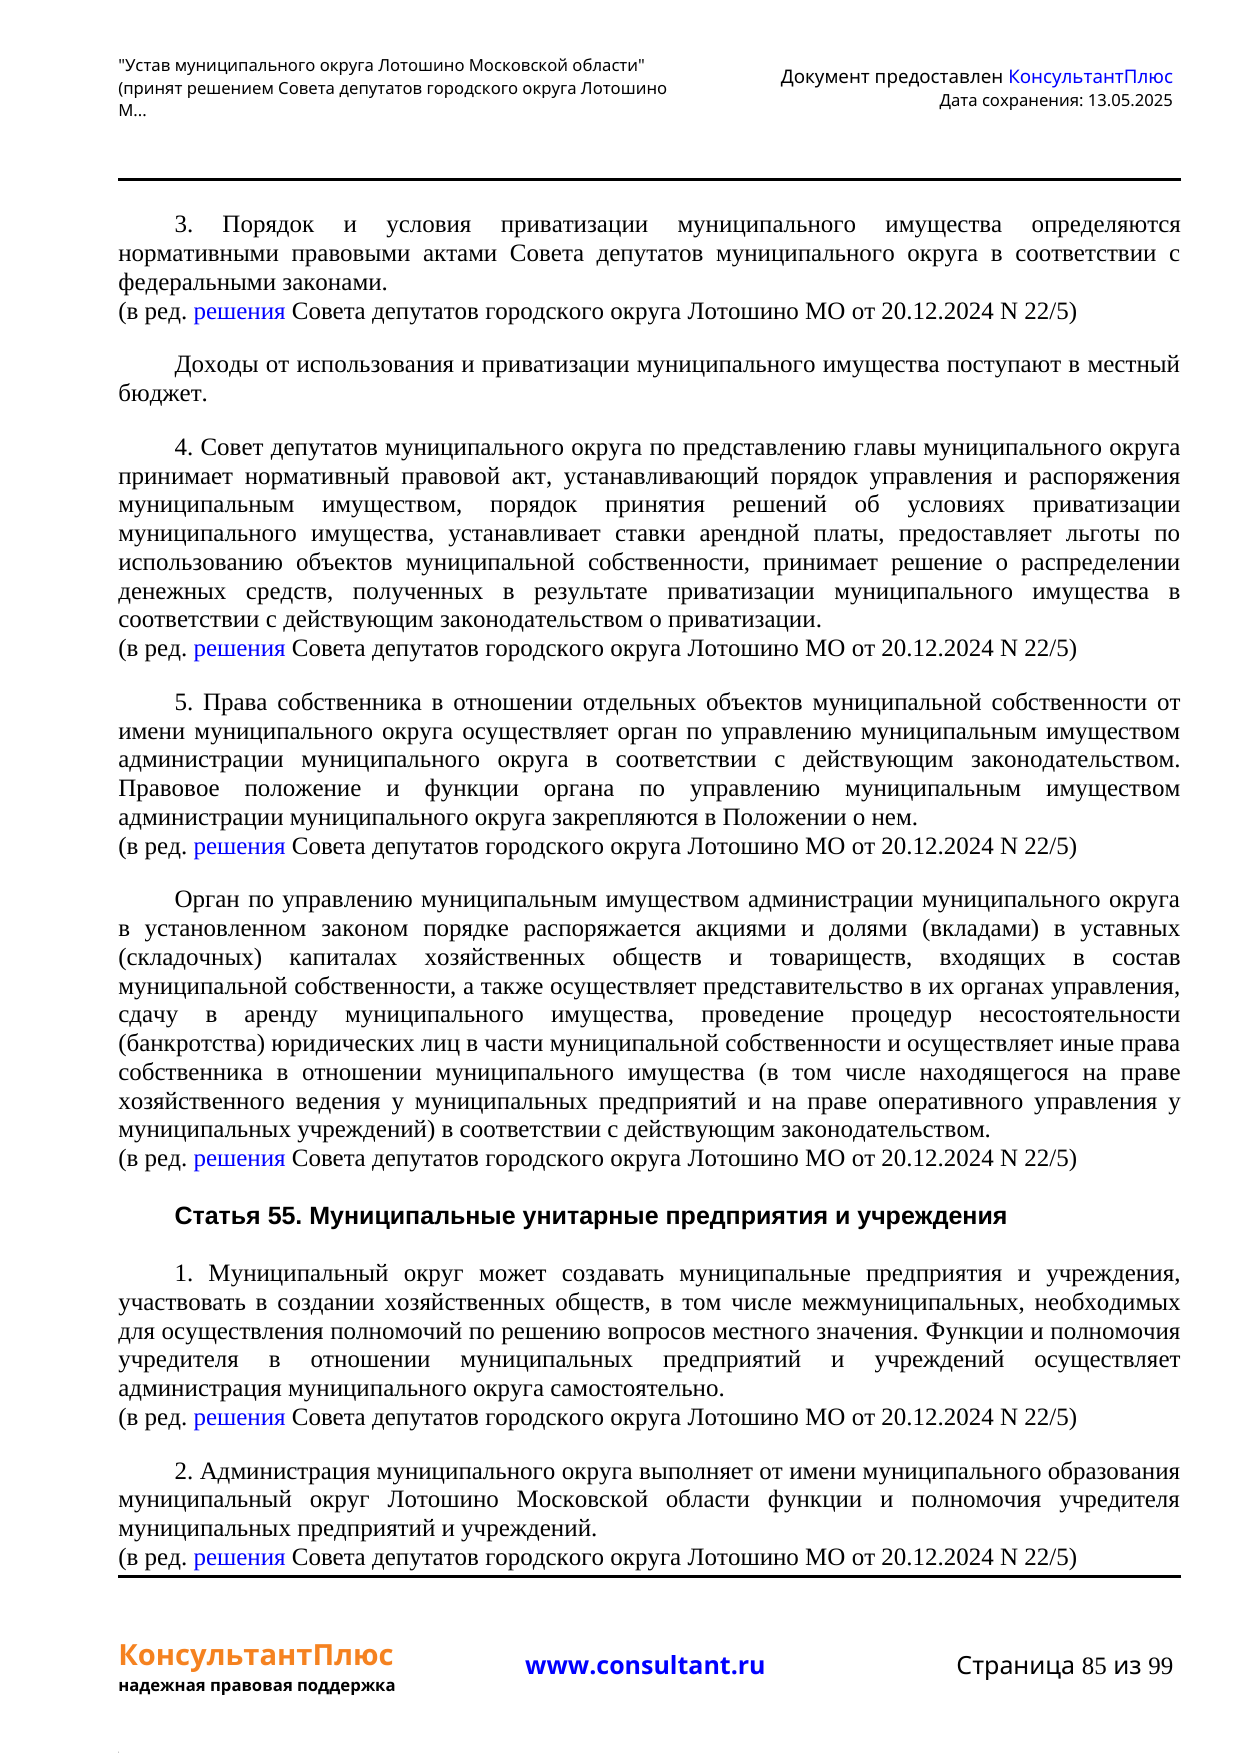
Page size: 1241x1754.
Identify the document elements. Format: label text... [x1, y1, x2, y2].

text 1. Муниципальный округ может создавать муниципальные предприятия и учреждения, участвовать в создании хозяйственных обществ, в том числе межмуниципальных, необходимых для осуществления полномочий по решению вопросов местного значения. Функции и полномочия учредителя в отношении муниципальных предприятий и учреждений осуществляет администрация муниципального округа самостоятельно. [118, 1258, 1181, 1402]
text (в ред. решения Совета депутатов городского округа Лотошино МО от 20.12.2024 N 22/5) [118, 831, 1181, 859]
text (в ред. решения Совета депутатов городского округа Лотошино МО от 20.12.2024 N 22/5) [118, 1542, 1181, 1571]
text 5. Права собственника в отношении отдельных объектов муниципальной собственности от имени муниципального округа осуществляет орган по управлению муниципальным имуществом администрации муниципального округа в соответствии с действующим законодательством. Правовое положение и функции органа по управлению муниципальным имуществом администрации муниципального округа закрепляются в Положении о нем. [118, 687, 1181, 831]
text (в ред. решения Совета депутатов городского округа Лотошино МО от 20.12.2024 N 22/5) [118, 1143, 1181, 1172]
text (в ред. решения Совета депутатов городского округа Лотошино МО от 20.12.2024 N 22/5) [118, 296, 1181, 324]
text Орган по управлению муниципальным имуществом администрации муниципального округа в установленном законом порядке распоряжается акциями и долями (вкладами) в уставных (складочных) капиталах хозяйственных обществ и товариществ, входящих в состав муниципальной собственности, а также осуществляет представительство в их органах управления, сдачу в аренду муниципального имущества, проведение процедур несостоятельности (банкротства) юридических лиц в части муниципальной собственности и осуществляет иные права собственника в отношении муниципального имущества (в том числе находящегося на праве хозяйственного ведения у муниципальных предприятий и на праве оперативного управления у муниципальных учреждений) в соответствии с действующим законодательством. [118, 884, 1181, 1143]
text 2. Администрация муниципального округа выполняет от имени муниципального образования муниципальный округ Лотошино Московской области функции и полномочия учредителя муниципальных предприятий и учреждений. [118, 1456, 1181, 1542]
text (в ред. решения Совета депутатов городского округа Лотошино МО от 20.12.2024 N 22/5) [118, 1402, 1181, 1431]
text (в ред. решения Совета депутатов городского округа Лотошино МО от 20.12.2024 N 22/5) [118, 633, 1181, 662]
text 3. Порядок и условия приватизации муниципального имущества определяются нормативными правовыми актами Совета депутатов муниципального округа в соответствии с федеральными законами. [118, 209, 1181, 296]
text Доходы от использования и приватизации муниципального имущества поступают в местный бюджет. [118, 349, 1181, 407]
title Статья 55. Муниципальные унитарные предприятия и учреждения [118, 1201, 1181, 1229]
text 4. Совет депутатов муниципального округа по представлению главы муниципального округа принимает нормативный правовой акт, устанавливающий порядок управления и распоряжения муниципальным имуществом, порядок принятия решений об условиях приватизации муниципального имущества, устанавливает ставки арендной платы, предоставляет льготы по использованию объектов муниципальной собственности, принимает решение о распределении денежных средств, полученных в результате приватизации муниципального имущества в соответствии с действующим законодательством о приватизации. [118, 432, 1181, 633]
